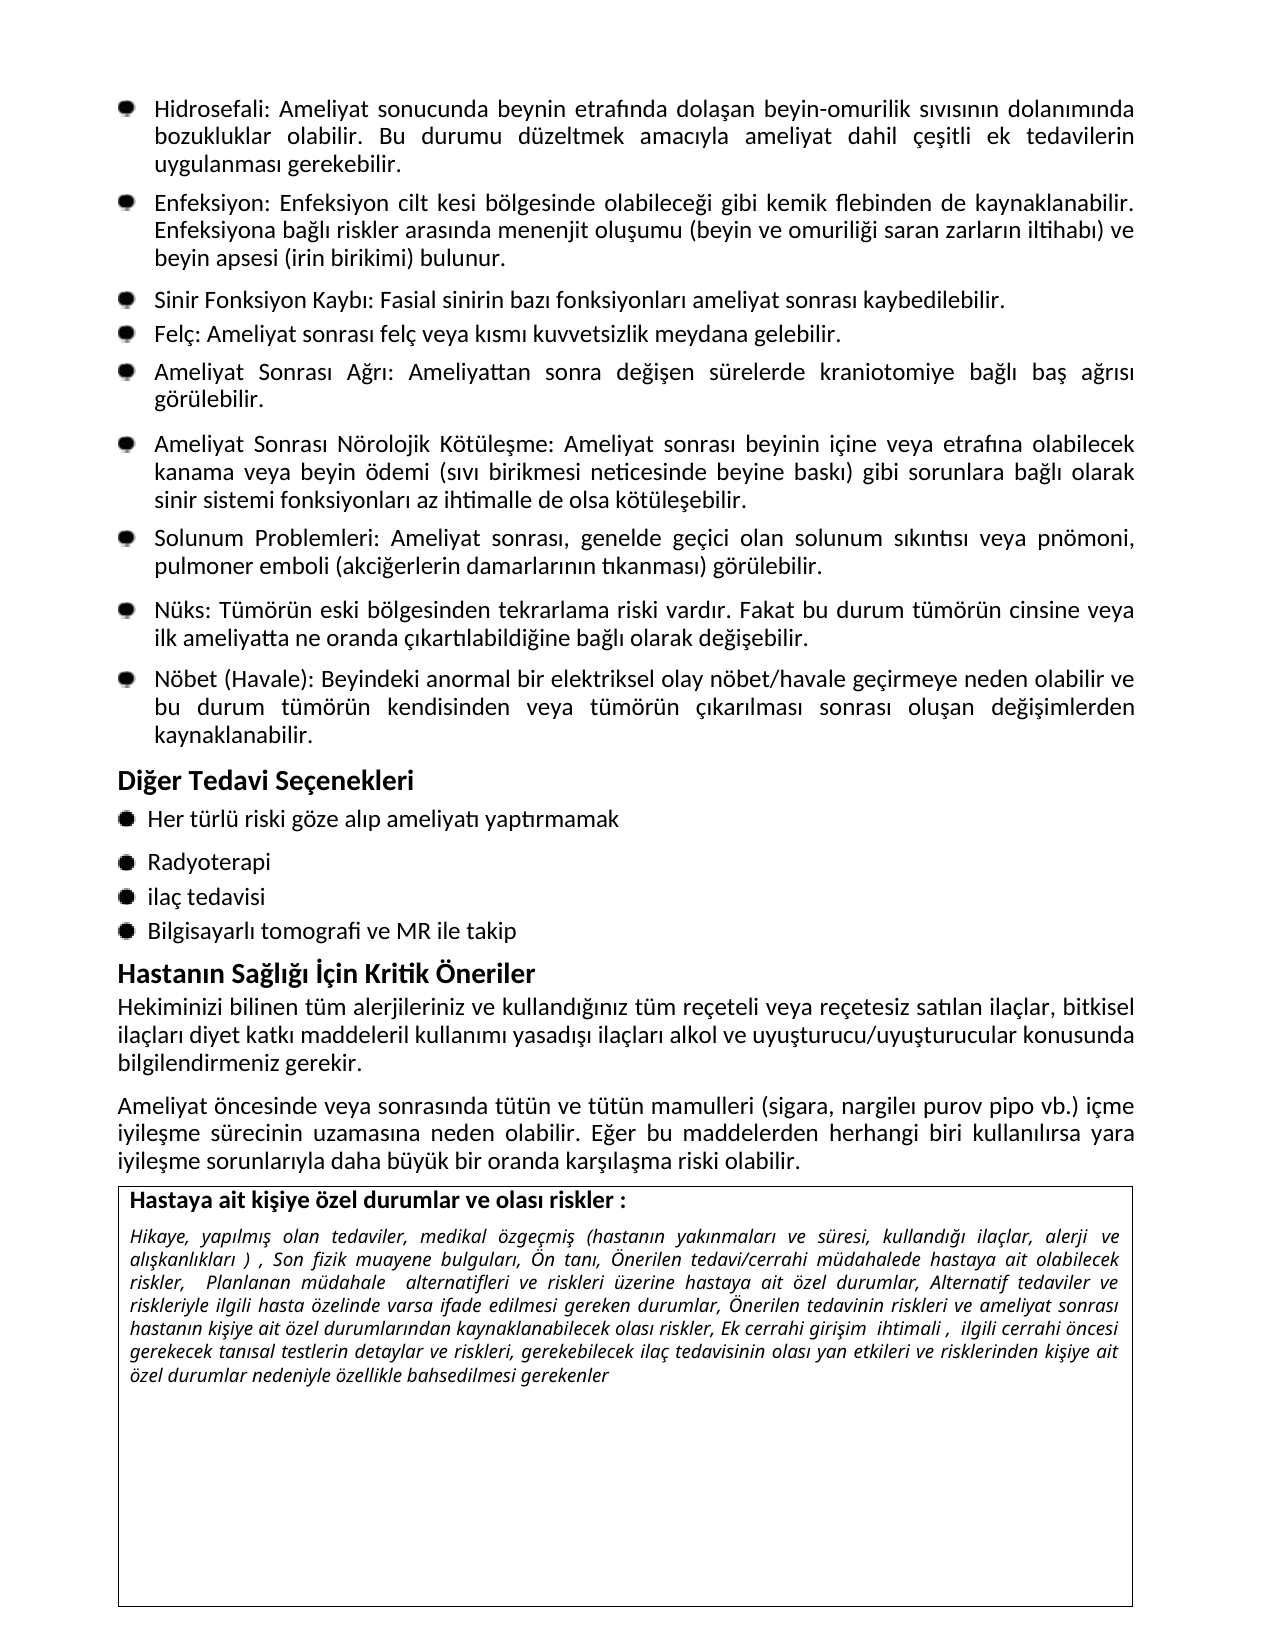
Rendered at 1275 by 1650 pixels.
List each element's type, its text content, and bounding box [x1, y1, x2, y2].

picture [118, 325, 136, 343]
subtitle Diğer Tedavi Seçenekleri [117, 762, 1137, 798]
table_header Hastaya ait kişiye özel durumlar ve olası riskler : Hikaye, yapılmış olan tedaviler, medikal özgeçmiş (hastanın yakınmaları ve süresi, kullandığı ilaçlar, alerji ve alışkanlıkları ) , Son fizik muayene bulguları, Ön tanı, Önerilen tedavi/cerrahi müdahalede hastaya ait olabilecek riskler, Planlanan müdahale alternatifleri ve riskleri üzerine hastaya ait özel durumlar, Alternatif tedaviler ve riskleriyle ilgili hasta özelinde varsa ifade edilmesi gereken durumlar, Önerilen tedavinin riskleri ve ameliyat sonrası hastanın kişiye ait özel durumlarından kaynaklanabilecek olası riskler, Ek cerrahi girişim ihtimali , ilgili cerrahi öncesi gerekecek tanısal testlerin detaylar ve riskleri, gerekebilecek ilaç tedavisinin olası yan etkileri ve risklerinden kişiye ait özel durumlar nedeniyle özellikle bahsedilmesi gerekenler [119, 1187, 1132, 1606]
list Ameliyat Sonrası Ağrı: Ameliyattan sonra değişen sürelerde kraniotomiye bağlı baş ağrısı görülebilir. [117, 358, 1136, 414]
picture [118, 854, 136, 871]
picture [118, 888, 136, 905]
list Solunum Problemleri: Ameliyat sonrası, genelde geçici olan solunum sıkıntısı veya pnömoni, pulmoner emboli (akciğerlerin damarlarının tıkanması) görülebilir. [117, 524, 1136, 581]
list Felç: Ameliyat sonrası felç veya kısmı kuvvetsizlik meydana gelebilir. [117, 320, 1136, 348]
picture [118, 194, 136, 211]
list Her türlü riski göze alıp ameliyatı yaptırmamak [117, 805, 1136, 833]
text Hekiminizi bilinen tüm alerjileriniz ve kullandığınız tüm reçeteli veya reçetesiz satılan ilaçlar, bitkisel ilaçları diyet katkı maddeleril kullanımı yasadışı ilaçları alkol ve uyuşturucu/uyuşturucular konusunda bilgilendirmeniz gerekir. [117, 993, 1136, 1077]
picture [118, 100, 136, 117]
picture [118, 922, 136, 940]
list Hidrosefali: Ameliyat sonucunda beynin etrafında dolaşan beyin-omurilik sıvısının dolanımında bozukluklar olabilir. Bu durumu düzeltmek amacıyla ameliyat dahil çeşitli ek tedavilerin uygulanması gerekebilir. [117, 95, 1136, 179]
picture [118, 810, 136, 827]
picture [118, 671, 136, 688]
list Radyoterapi [117, 848, 1136, 876]
list Bilgisayarlı tomografi ve MR ile takip [117, 917, 1136, 945]
list Ameliyat Sonrası Nörolojik Kötüleşme: Ameliyat sonrası beyinin içine veya etrafına olabilecek kanama veya beyin ödemi (sıvı birikmesi neticesinde beyine baskı) gibi sorunlara bağlı olarak sinir sistemi fonksiyonları az ihtimalle de olsa kötüleşebilir. [117, 431, 1136, 515]
subtitle Hastanın Sağlığı İçin Kritik Öneriler [117, 955, 1137, 990]
list Enfeksiyon: Enfeksiyon cilt kesi bölgesinde olabileceği gibi kemik flebinden de kaynaklanabilir. Enfeksiyona bağlı riskler arasında menenjit oluşumu (beyin ve omuriliği saran zarların iltihabı) ve beyin apsesi (irin birikimi) bulunur. [117, 189, 1136, 273]
picture [118, 436, 136, 453]
list ilaç tedavisi [117, 882, 1136, 911]
picture [118, 530, 136, 547]
list Sinir Fonksiyon Kaybı: Fasial sinirin bazı fonksiyonları ameliyat sonrası kaybedilebilir. [117, 286, 1136, 314]
text Ameliyat öncesinde veya sonrasında tütün ve tütün mamulleri (sigara, nargileı purov pipo vb.) içme iyileşme sürecinin uzamasına neden olabilir. Eğer bu maddelerden herhangi biri kullanılırsa yara iyileşme sorunlarıyla daha büyük bir oranda karşılaşma riski olabilir. [117, 1092, 1136, 1176]
list Nöbet (Havale): Beyindeki anormal bir elektriksel olay nöbet/havale geçirmeye neden olabilir ve bu durum tümörün kendisinden veya tümörün çıkarılması sonrası oluşan değişimlerden kaynaklanabilir. [117, 666, 1136, 750]
list Nüks: Tümörün eski bölgesinden tekrarlama riski vardır. Fakat bu durum tümörün cinsine veya ilk ameliyatta ne oranda çıkartılabildiğine bağlı olarak değişebilir. [117, 596, 1136, 652]
picture [118, 363, 136, 381]
picture [118, 602, 136, 619]
picture [118, 291, 136, 309]
